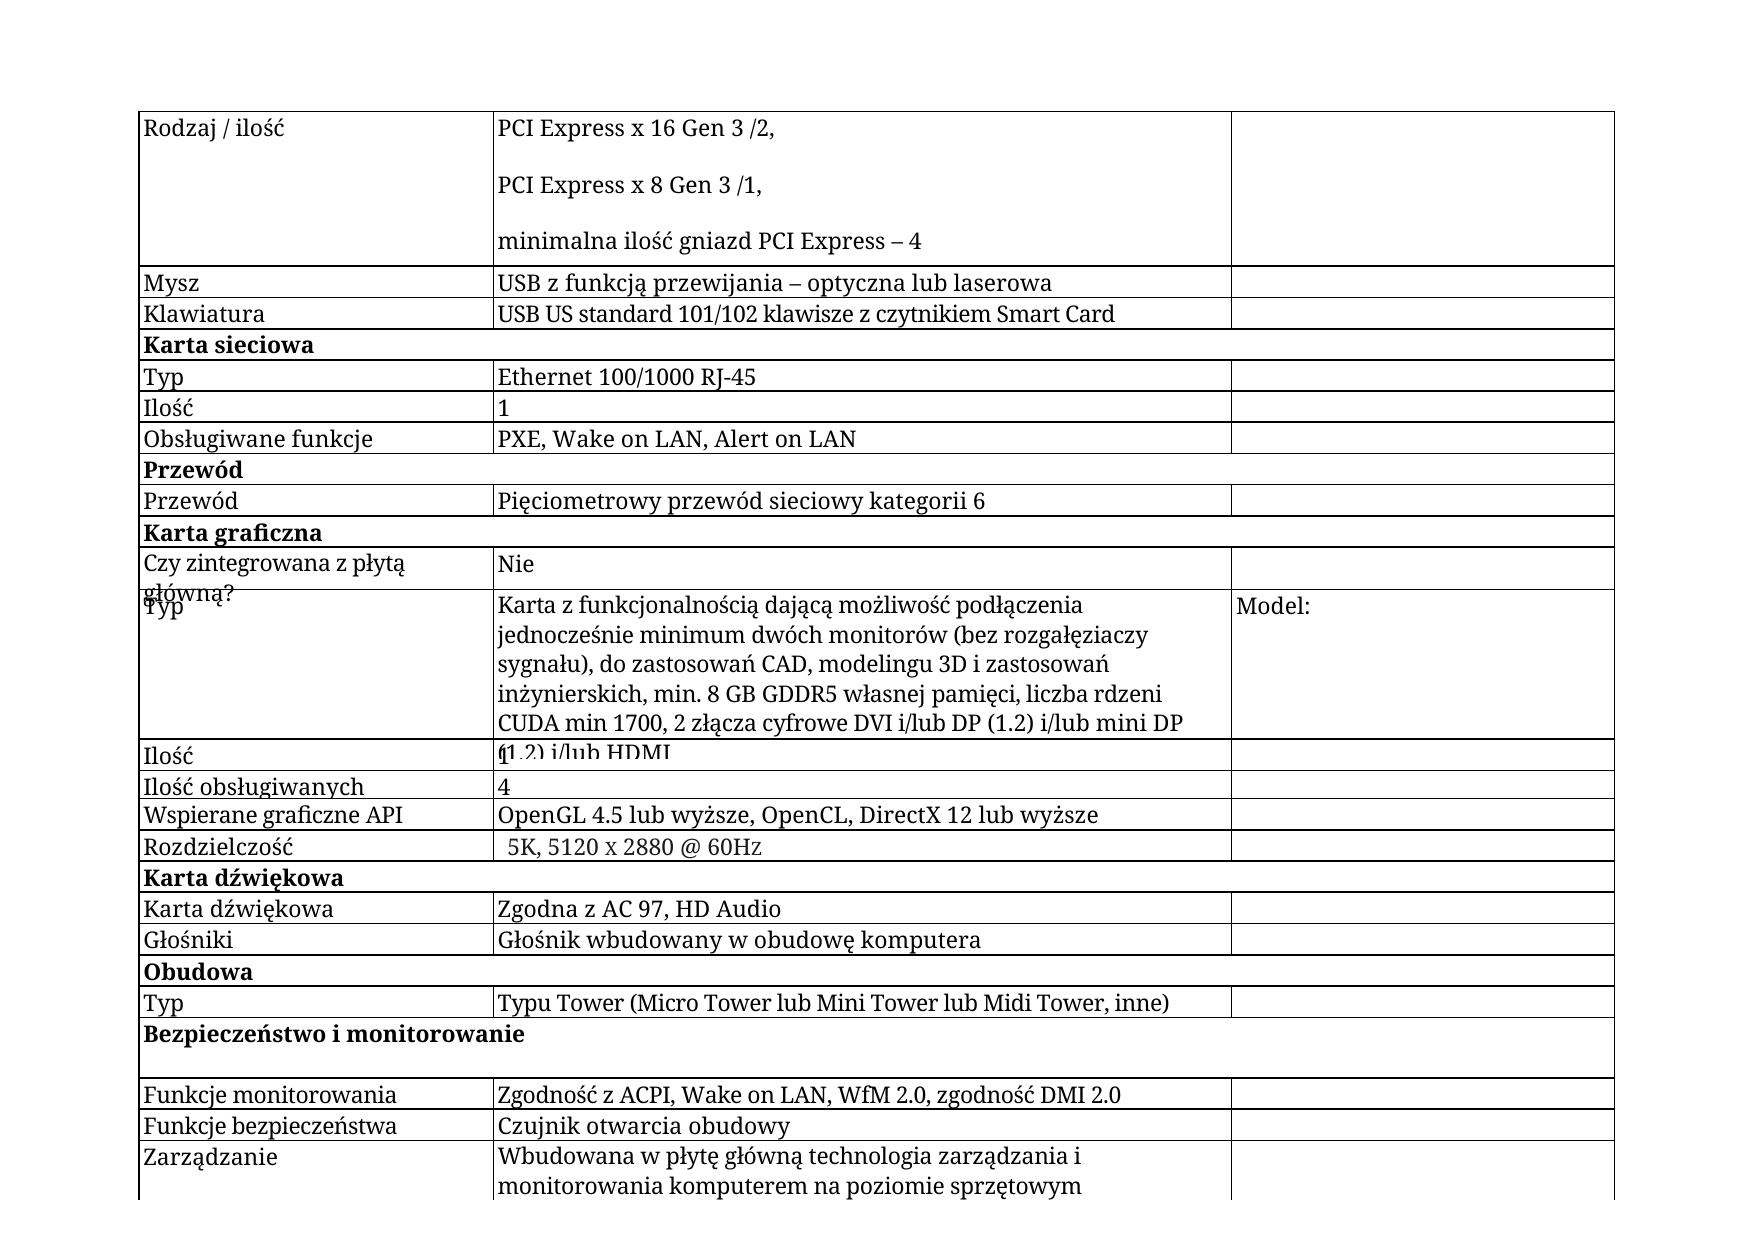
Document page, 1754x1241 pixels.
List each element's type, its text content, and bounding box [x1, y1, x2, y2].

table_cell Karta dźwiękowa [140, 893, 493, 923]
table_cell Ilość [140, 392, 493, 421]
table_cell Klawiatura [140, 298, 493, 328]
table_cell [1232, 831, 1614, 860]
table_cell Bezpieczeństwo i monitorowanie [140, 1018, 1614, 1077]
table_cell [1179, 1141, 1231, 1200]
table_cell [1232, 740, 1614, 769]
table_cell USB US standard 101/102 klawisze z czytnikiem Smart Card [494, 298, 1231, 328]
table_cell [1232, 987, 1614, 1017]
table_cell [1232, 112, 1614, 265]
table_cell [1232, 799, 1614, 829]
table_cell 5K, 5120 x 2880 @ 60Hz [494, 831, 1231, 860]
table_cell Głośniki [140, 924, 493, 954]
table_cell Przewód [140, 454, 1614, 483]
table_cell PCI Express x 16 Gen 3 /2, PCI Express x 8 Gen 3 /1, minimalna ilość gniazd PCI Express – 4 [494, 112, 1231, 265]
table_cell Model: [1232, 590, 1614, 738]
table_cell Mysz [140, 267, 493, 296]
table_cell Nie [494, 548, 1231, 588]
table_cell Funkcje monitorowania [140, 1079, 493, 1108]
table_cell OpenGL 4.5 lub wyższe, OpenCL, DirectX 12 lub wyższe [494, 799, 1231, 829]
table_cell Przewód [140, 485, 493, 515]
table_cell Obudowa [140, 956, 1614, 985]
table_cell Głośnik wbudowany w obudowę komputera [494, 924, 1231, 954]
table_cell Wspierane graficzne API [140, 799, 493, 829]
table_cell 4 [494, 771, 1231, 798]
table_cell Zarządzanie [140, 1141, 493, 1200]
table_cell Rodzaj / ilość [140, 112, 493, 265]
table_cell Typ [140, 361, 493, 390]
table_cell Typu Tower (Micro Tower lub Mini Tower lub Midi Tower, inne) [494, 987, 1231, 1017]
table_cell Zgodność z ACPI, Wake on LAN, WfM 2.0, zgodność DMI 2.0 [494, 1079, 1231, 1108]
table_cell [1232, 1079, 1614, 1108]
table_cell [1232, 423, 1614, 452]
table_cell [1232, 392, 1614, 421]
table_cell [1232, 548, 1614, 588]
table_cell [1232, 1141, 1614, 1200]
table_cell [1232, 924, 1614, 954]
table_cell Ilość [140, 740, 493, 769]
table_cell Czujnik otwarcia obudowy [494, 1110, 1231, 1139]
table_cell Typ [140, 987, 493, 1017]
table_cell [1232, 267, 1614, 296]
table_cell Czy zintegrowana z płytą główną? [140, 548, 493, 588]
table_cell Ilość obsługiwanych monitorów [140, 771, 493, 798]
table_cell Karta z funkcjonalnością dającą możliwość podłączenia jednocześnie minimum dwóch monitorów (bez rozgałęziaczy sygnału), do zastosowań CAD, modelingu 3D i zastosowań inżynierskich, min. 8 GB GDDR5 własnej pamięci, liczba rdzeni CUDA min 1700, 2 złącza cyfrowe DVI i/lub DP (1.2) i/lub mini DP (1.2) i/lub HDMI [494, 590, 1231, 738]
table_cell Typ [140, 590, 493, 738]
table_cell [1232, 485, 1614, 515]
table_cell [1232, 771, 1614, 798]
table_cell 1 [494, 392, 1231, 421]
table_cell [1232, 298, 1614, 328]
table_cell Karta sieciowa [140, 330, 1614, 359]
table_cell Rozdzielczość [140, 831, 493, 860]
table_cell 1 [494, 740, 1231, 769]
table_cell [1232, 361, 1614, 390]
table_cell Pięciometrowy przewód sieciowy kategorii 6 [494, 485, 1231, 515]
table_cell [1232, 893, 1614, 923]
table_cell Obsługiwane funkcje [140, 423, 493, 452]
table_cell PXE, Wake on LAN, Alert on LAN [494, 423, 1231, 452]
table_cell USB z funkcją przewijania – optyczna lub laserowa [494, 267, 1231, 296]
table_cell Ethernet 100/1000 RJ-45 [494, 361, 1231, 390]
table_cell Funkcje bezpieczeństwa [140, 1110, 493, 1139]
table_cell [1232, 1110, 1614, 1139]
table_cell Zgodna z AC 97, HD Audio [494, 893, 1231, 923]
table_cell Karta graficzna [140, 517, 1614, 546]
table_cell Karta dźwiękowa [140, 862, 1614, 891]
